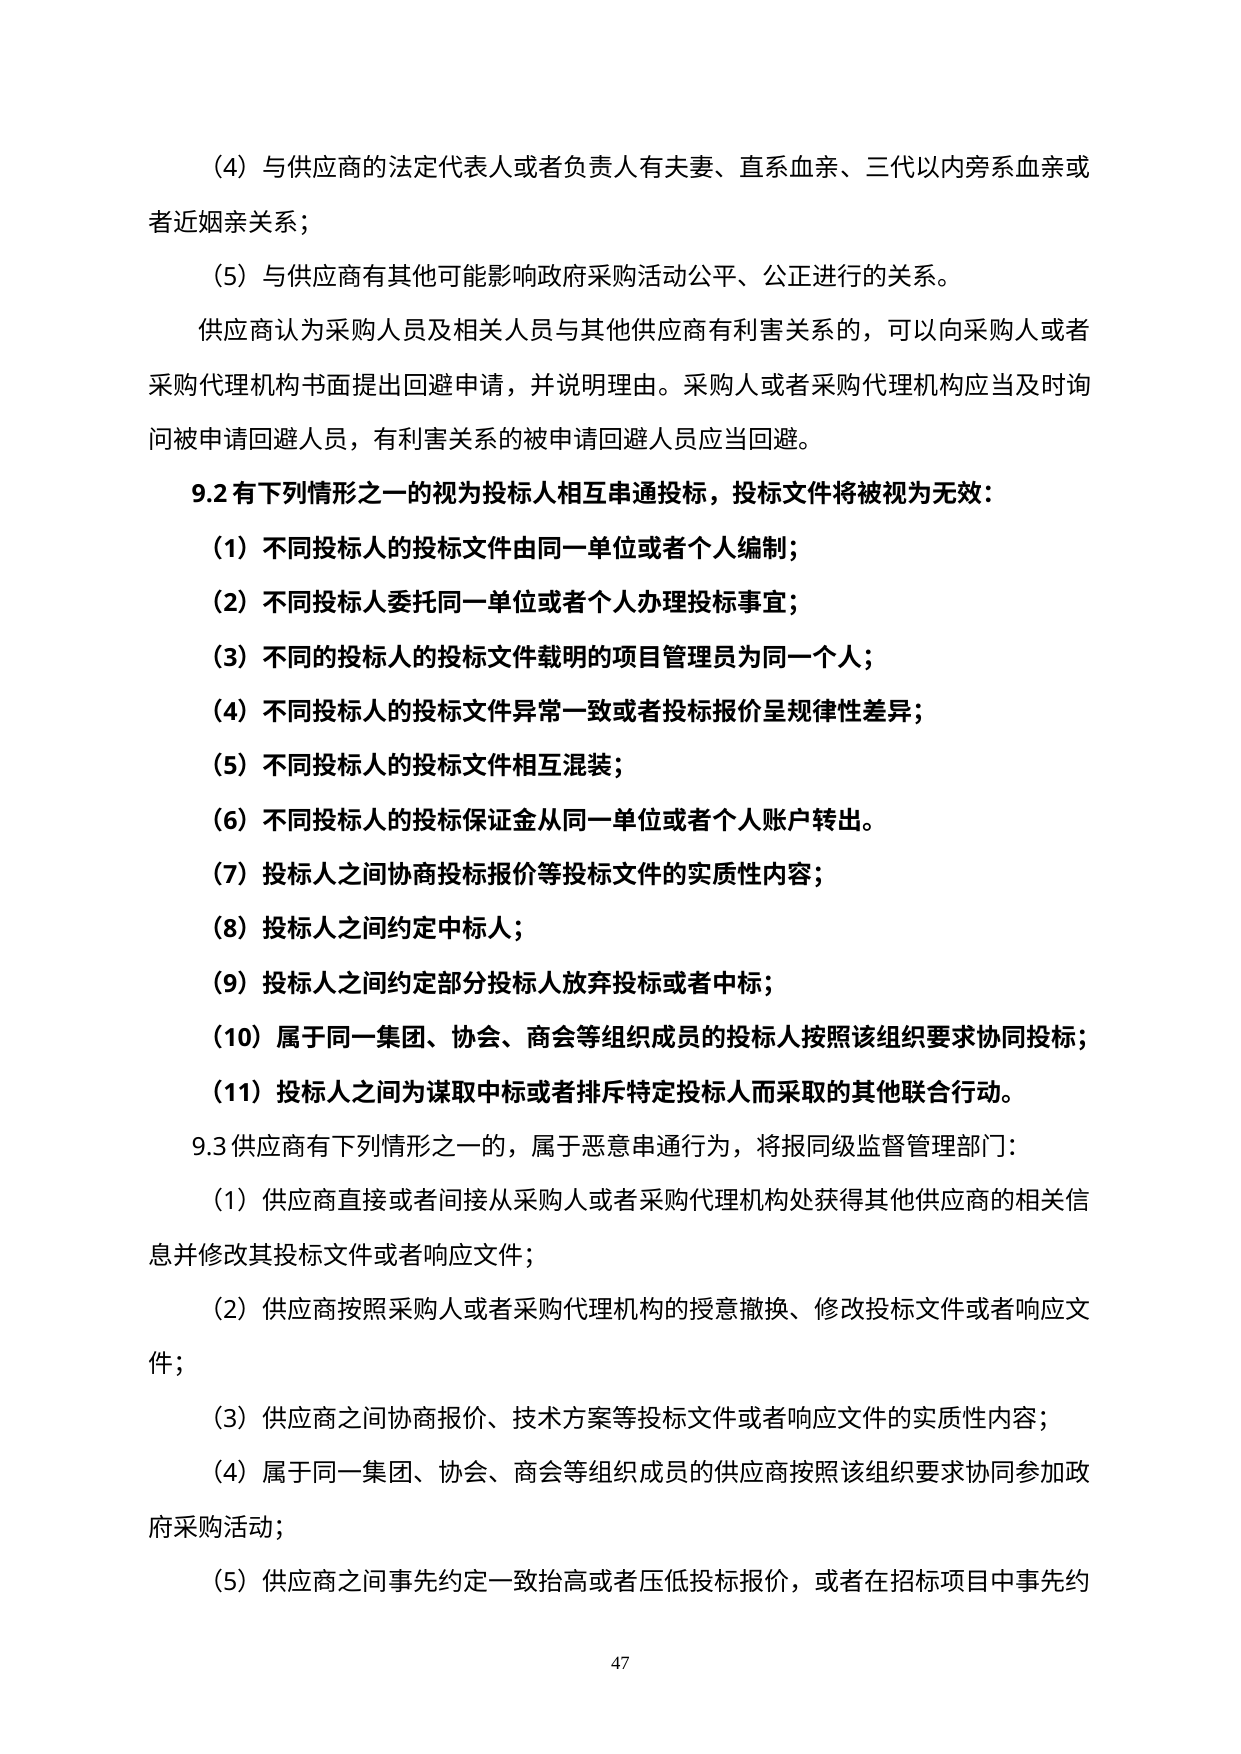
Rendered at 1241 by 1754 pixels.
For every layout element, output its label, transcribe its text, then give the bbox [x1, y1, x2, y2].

text （3）不同的投标人的投标文件载明的项目管理员为同一个人； [148, 637, 1093, 673]
text （6）不同投标人的投标保证金从同一单位或者个人账户转出。 [148, 800, 1093, 836]
text （4）与供应商的法定代表人或者负责人有夫妻、直系血亲、三代以内旁系血亲或者近姻亲关系； [148, 148, 1093, 238]
text （5）不同投标人的投标文件相互混装； [148, 746, 1093, 782]
subtitle 9.3供应商有下列情形之一的，属于恶意串通行为，将报同级监督管理部门： [191, 1126, 1093, 1163]
text （3）供应商之间协商报价、技术方案等投标文件或者响应文件的实质性内容； [148, 1398, 1093, 1434]
text （2）供应商按照采购人或者采购代理机构的授意撤换、修改投标文件或者响应文件； [148, 1289, 1093, 1380]
text （9）投标人之间约定部分投标人放弃投标或者中标； [148, 963, 1093, 999]
text （1）供应商直接或者间接从采购人或者采购代理机构处获得其他供应商的相关信息并修改其投标文件或者响应文件； [148, 1181, 1093, 1271]
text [148, 1561, 1093, 1598]
text （5）与供应商有其他可能影响政府采购活动公平、公正进行的关系。 [148, 256, 1093, 293]
text （4）属于同一集团、协会、商会等组织成员的供应商按照该组织要求协同参加政府采购活动； [148, 1453, 1093, 1543]
text （4）不同投标人的投标文件异常一致或者投标报价呈规律性差异； [148, 691, 1093, 728]
text 供应商认为采购人员及相关人员与其他供应商有利害关系的，可以向采购人或者采购代理机构书面提出回避申请，并说明理由。采购人或者采购代理机构应当及时询问被申请回避人员，有利害关系的被申请回避人员应当回避。 [148, 311, 1093, 456]
text （2）不同投标人委托同一单位或者个人办理投标事宜； [148, 583, 1093, 619]
text （10）属于同一集团、协会、商会等组织成员的投标人按照该组织要求协同投标； [148, 1018, 1093, 1054]
text （11）投标人之间为谋取中标或者排斥特定投标人而采取的其他联合行动。 [148, 1072, 1093, 1108]
text （1）不同投标人的投标文件由同一单位或者个人编制； [148, 528, 1093, 564]
text （8）投标人之间约定中标人； [148, 909, 1093, 945]
subtitle 9.2有下列情形之一的视为投标人相互串通投标，投标文件将被视为无效： [191, 474, 1093, 510]
text （7）投标人之间协商投标报价等投标文件的实质性内容； [148, 854, 1093, 891]
